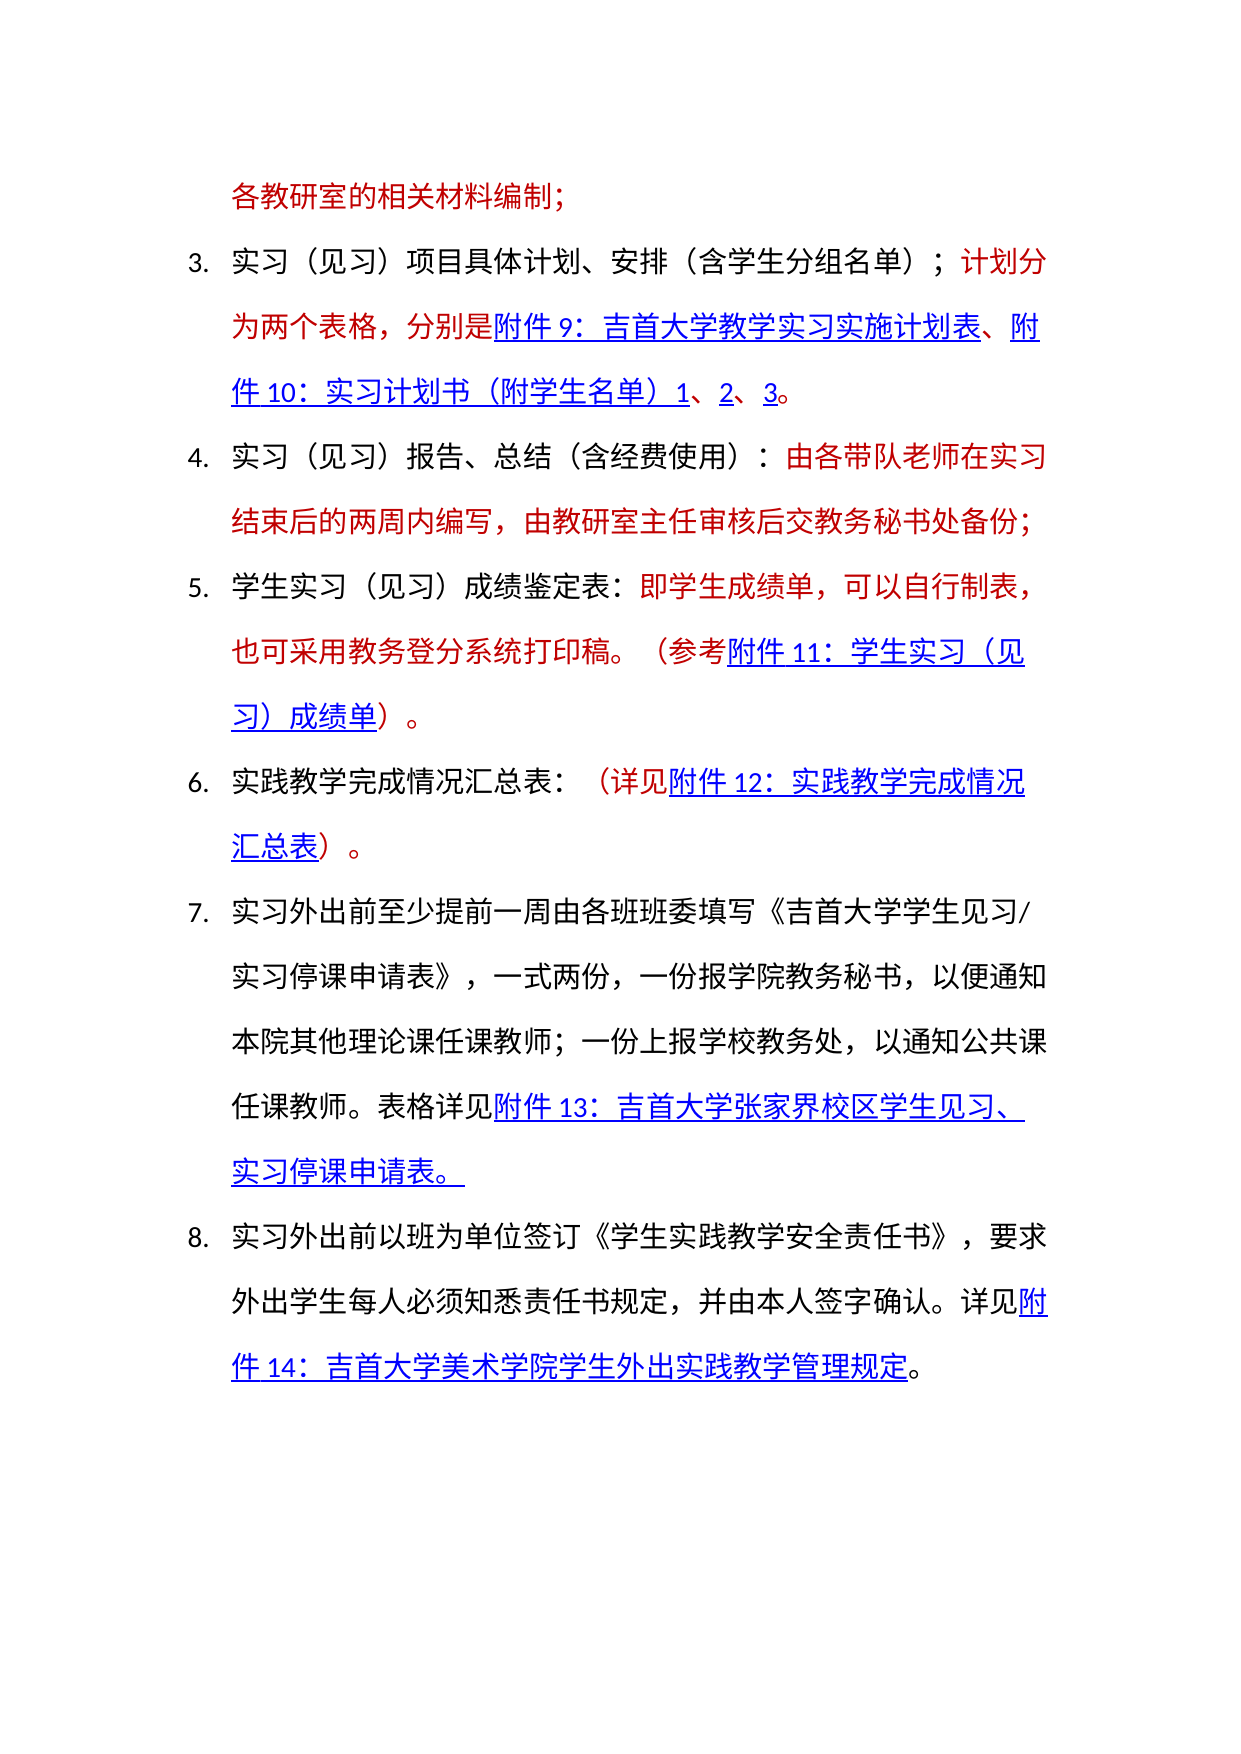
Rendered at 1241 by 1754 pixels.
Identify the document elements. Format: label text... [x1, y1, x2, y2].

list 实践教学完成情况汇总表：（详见附件12：实践教学完成情况汇总表）。 [187, 747, 1053, 877]
list 实习外出前至少提前一周由各班班委填写《吉首大学学生见习/实习停课申请表》，一式两份，一份报学院教务秘书，以便通知本院其他理论课任课教师；一份上报学校教务处，以通知公共课任课教师。表格详见附件13：吉首大学张家界校区学生见习、实习停课申请表。 [187, 877, 1053, 1202]
list 实习（见习）报告、总结（含经费使用）：由各带队老师在实习结束后的两周内编写，由教研室主任审核后交教务秘书处备份； [187, 422, 1053, 552]
list 学生实习（见习）成绩鉴定表：即学生成绩单，可以自行制表，也可采用教务登分系统打印稿。（参考附件11：学生实习（见习）成绩单）。 [187, 552, 1053, 747]
list 实习（见习）项目具体计划、安排（含学生分组名单）；计划分为两个表格，分别是附件9：吉首大学教学实习实施计划表、附件10：实习计划书（附学生名单）1、2、3。 [187, 227, 1053, 422]
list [187, 162, 1053, 227]
list 实习外出前以班为单位签订《学生实践教学安全责任书》，要求外出学生每人必须知悉责任书规定，并由本人签字确认。详见附件14：吉首大学美术学院学生外出实践教学管理规定。 [187, 1202, 1053, 1397]
